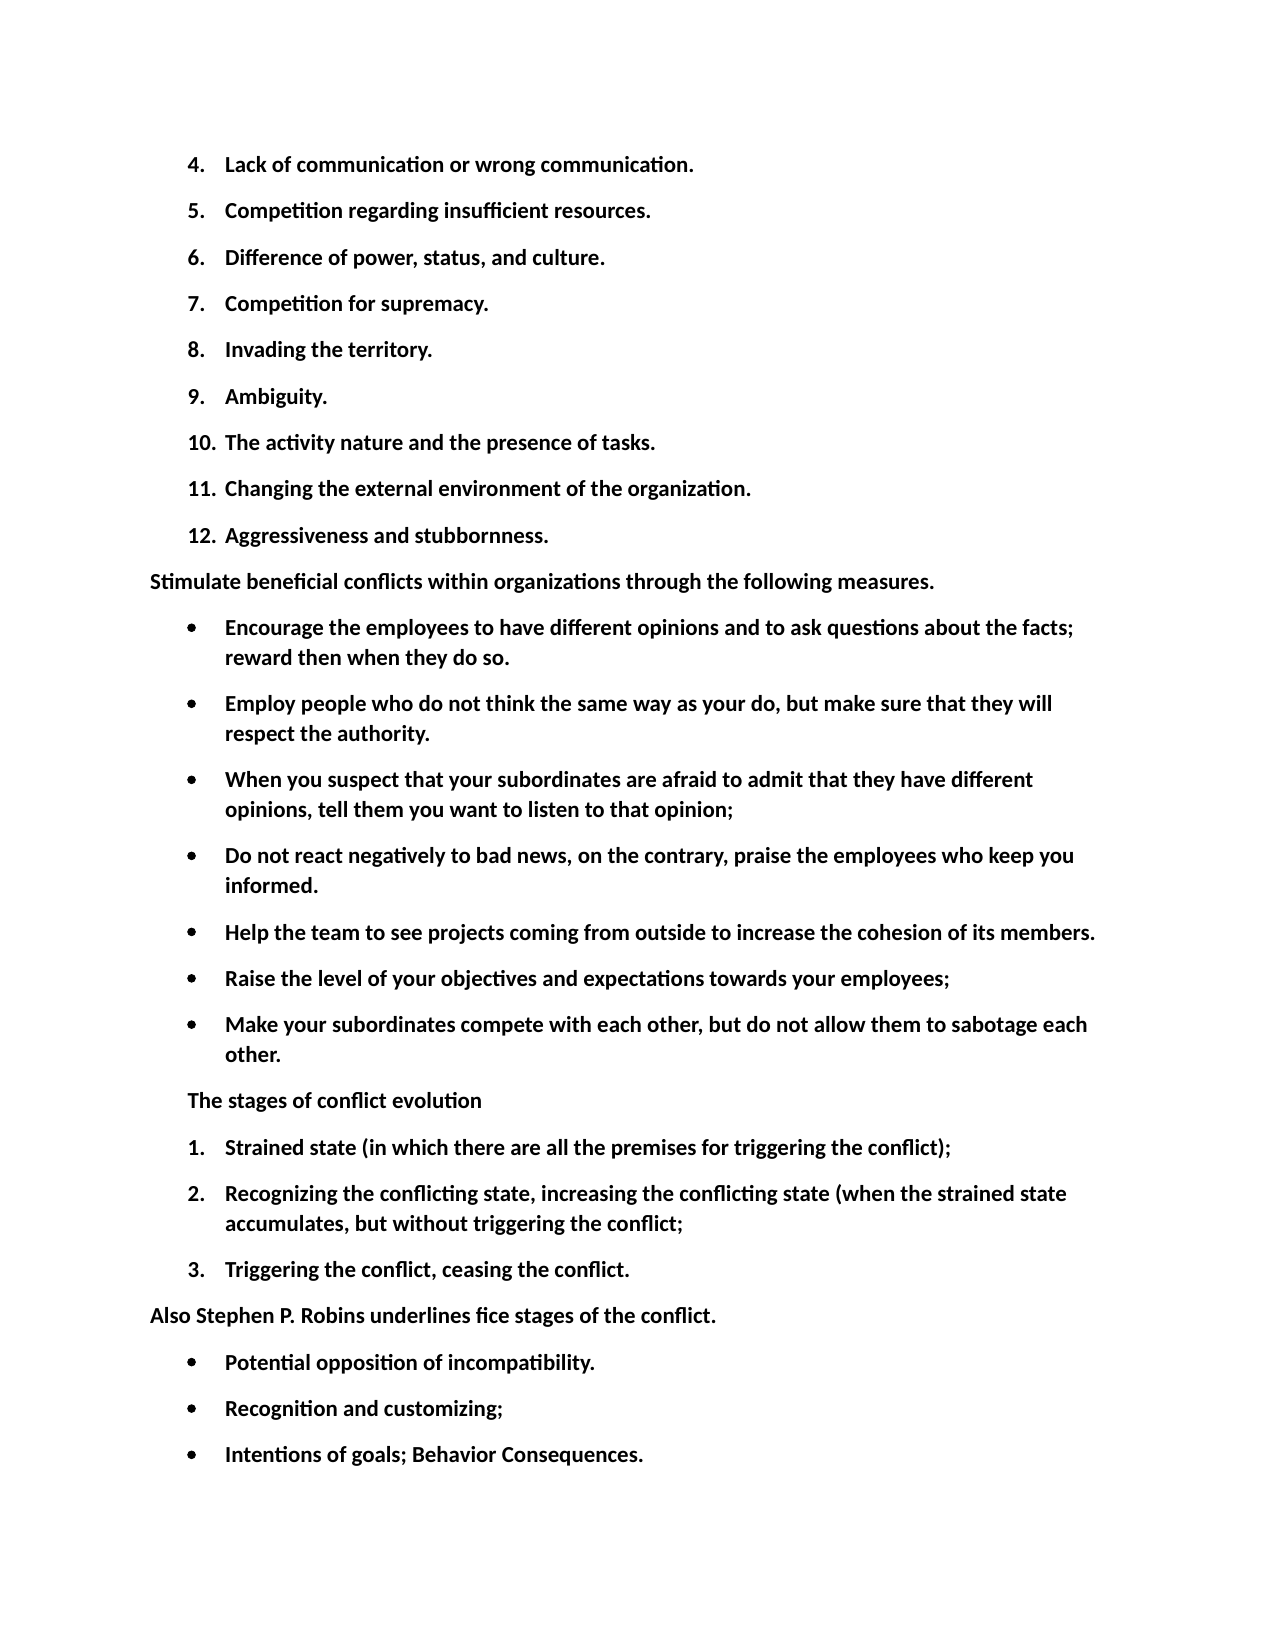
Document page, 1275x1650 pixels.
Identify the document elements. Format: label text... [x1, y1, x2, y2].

list Potential opposition of incompatibility. [187, 1348, 1125, 1376]
list Difference of power, status, and culture. [187, 243, 1125, 271]
list Encourage the employees to have different opinions and to ask questions about the facts; reward then when they do so. [187, 613, 1125, 671]
list The activity nature and the presence of tasks. [187, 428, 1125, 456]
list Raise the level of your objectives and expectations towards your employees; [187, 964, 1125, 992]
list Triggering the conflict, ceasing the conflict. [187, 1255, 1125, 1283]
list Make your subordinates compete with each other, but do not allow them to sabotage each other. [187, 1010, 1125, 1068]
list Strained state (in which there are all the premises for triggering the conflict); [187, 1133, 1125, 1161]
list Recognizing the conflicting state, increasing the conflicting state (when the strained state accumulates, but without triggering the conflict; [187, 1179, 1125, 1237]
text The stages of conflict evolution [187, 1086, 1125, 1114]
list Employ people who do not think the same way as your do, but make sure that they will respect the authority. [187, 689, 1125, 747]
list Recognition and customizing; [187, 1394, 1125, 1422]
list Changing the external environment of the organization. [187, 474, 1125, 502]
list Aggressiveness and stubbornness. [187, 521, 1125, 549]
list Do not react negatively to bad news, on the contrary, praise the employees who keep you informed. [187, 842, 1125, 899]
list Help the team to see projects coming from outside to increase the cohesion of its members. [187, 918, 1125, 946]
list Intentions of goals; Behavior Consequences. [187, 1441, 1125, 1469]
list When you suspect that your subordinates are afraid to admit that they have different opinions, tell them you want to listen to that opinion; [187, 766, 1125, 823]
text Stimulate beneficial conflicts within organizations through the following measures. [150, 567, 1125, 595]
list Competition regarding insufficient resources. [187, 196, 1125, 224]
list Competition for supremacy. [187, 289, 1125, 317]
list Invading the territory. [187, 335, 1125, 363]
text Also Stephen P. Robins underlines fice stages of the conflict. [150, 1302, 1125, 1329]
list Ambiguity. [187, 382, 1125, 410]
list Lack of communication or wrong communication. [187, 150, 1125, 178]
